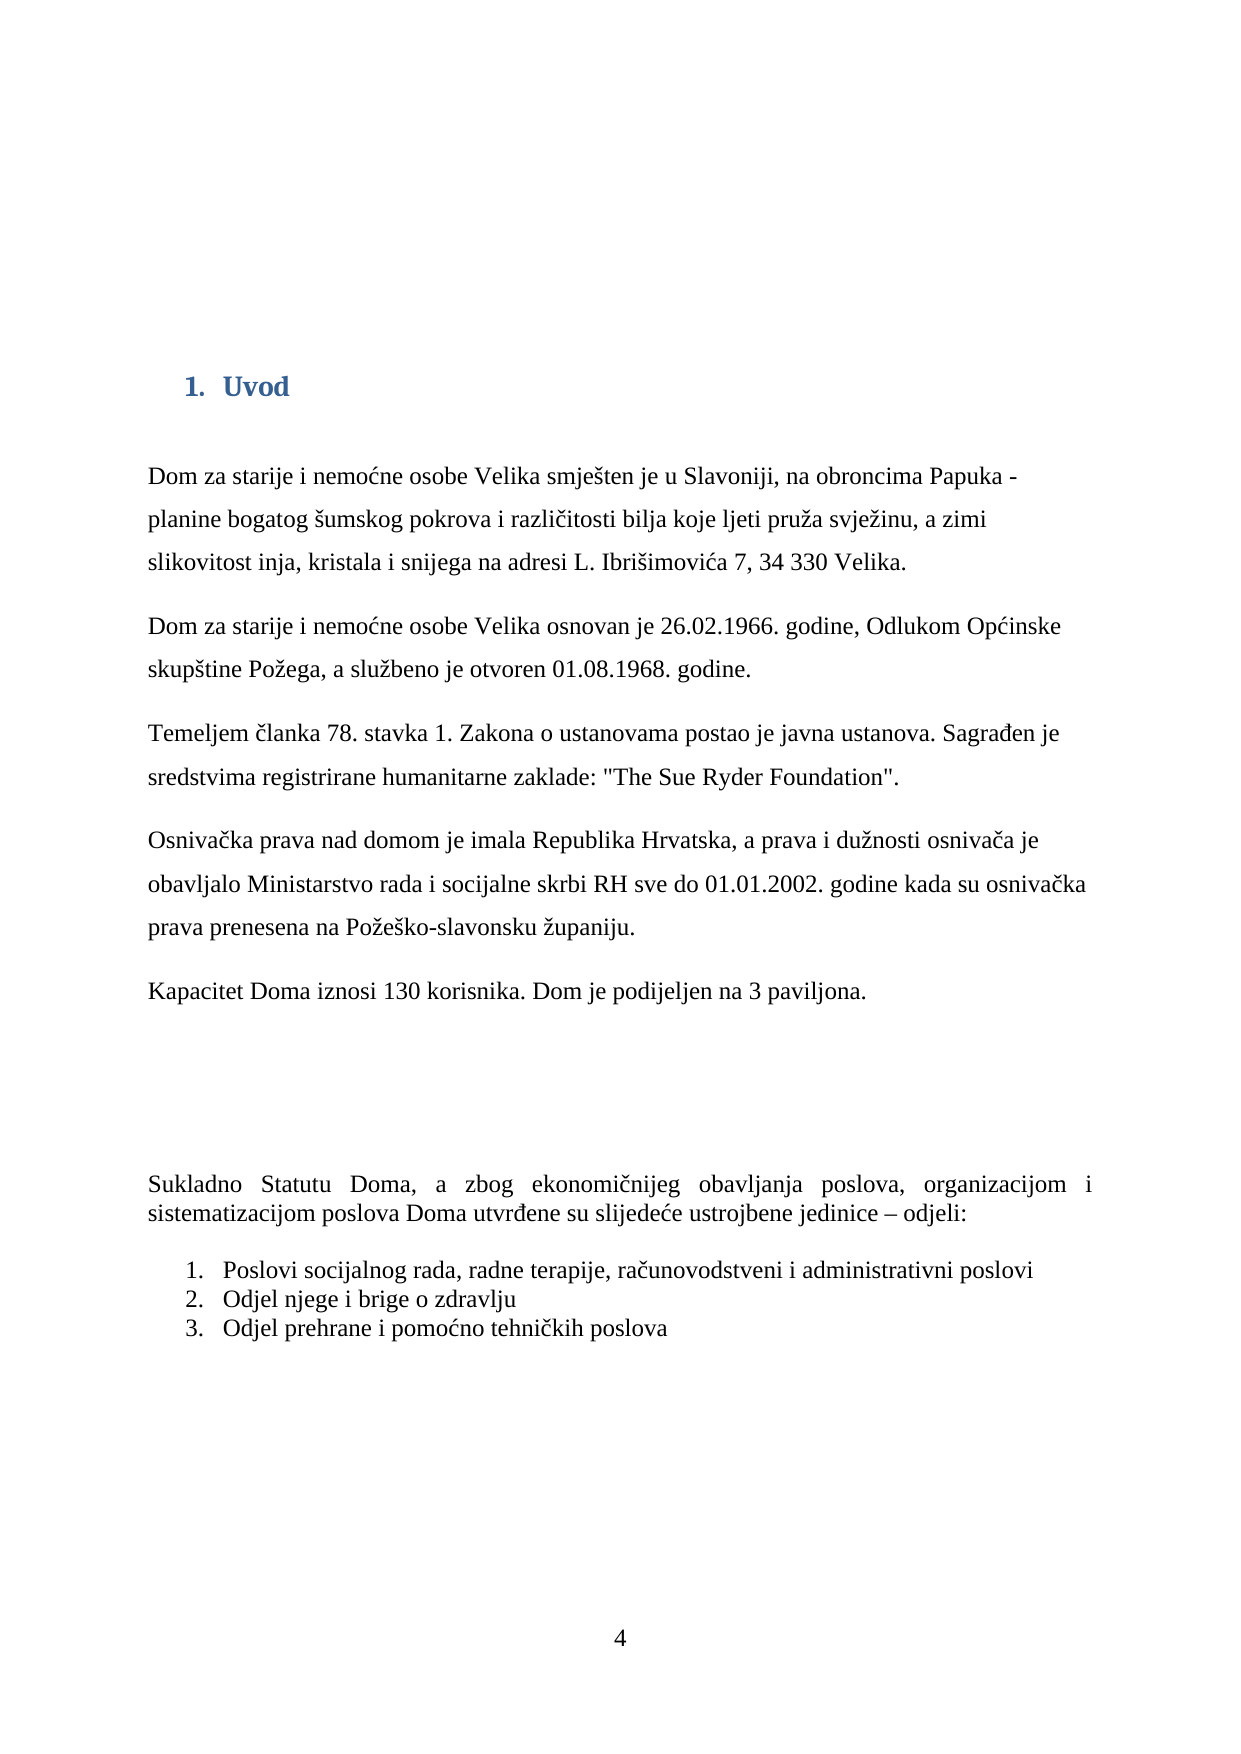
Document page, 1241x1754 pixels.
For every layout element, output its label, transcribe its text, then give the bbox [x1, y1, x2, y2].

list Poslovi socijalnog rada, radne terapije, računovodstveni i administrativni poslovi [185, 1255, 1093, 1284]
text Sukladno Statutu Doma, a zbog ekonomičnijeg obavljanja poslova, organizacijom i sistematizacijom poslova Doma utvrđene su slijedeće ustrojbene jedinice – odjeli: [148, 1169, 1093, 1227]
text Temeljem članka 78. stavka 1. Zakona o ustanovama postao je javna ustanova. Sagrađen je sredstvima registrirane humanitarne zaklade: "The Sue Ryder Foundation". [148, 718, 1093, 790]
list Odjel njege i brige o zdravlju [185, 1284, 1093, 1313]
text Kapacitet Doma iznosi 130 korisnika. Dom je podijeljen na 3 paviljona. [148, 976, 1093, 1004]
list Odjel prehrane i pomoćno tehničkih poslova [185, 1313, 1093, 1342]
text Dom za starije i nemoćne osobe Velika osnovan je 26.02.1966. godine, Odlukom Općinske skupštine Požega, a službeno je otvoren 01.08.1968. godine. [148, 611, 1093, 683]
text Dom za starije i nemoćne osobe Velika smješten je u Slavoniji, na obroncima Papuka - planine bogatog šumskog pokrova i različitosti bilja koje ljeti pruža svježinu, a zimi slikovitost inja, kristala i snijega na adresi L. Ibrišimovića 7, 34 330 Velika. [148, 461, 1093, 576]
subtitle Uvod [185, 370, 1093, 404]
text Osnivačka prava nad domom je imala Republika Hrvatska, a prava i dužnosti osnivača je obavljalo Ministarstvo rada i socijalne skrbi RH sve do 01.01.2002. godine kada su osnivačka prava prenesena na Požeško-slavonsku županiju. [148, 826, 1093, 941]
